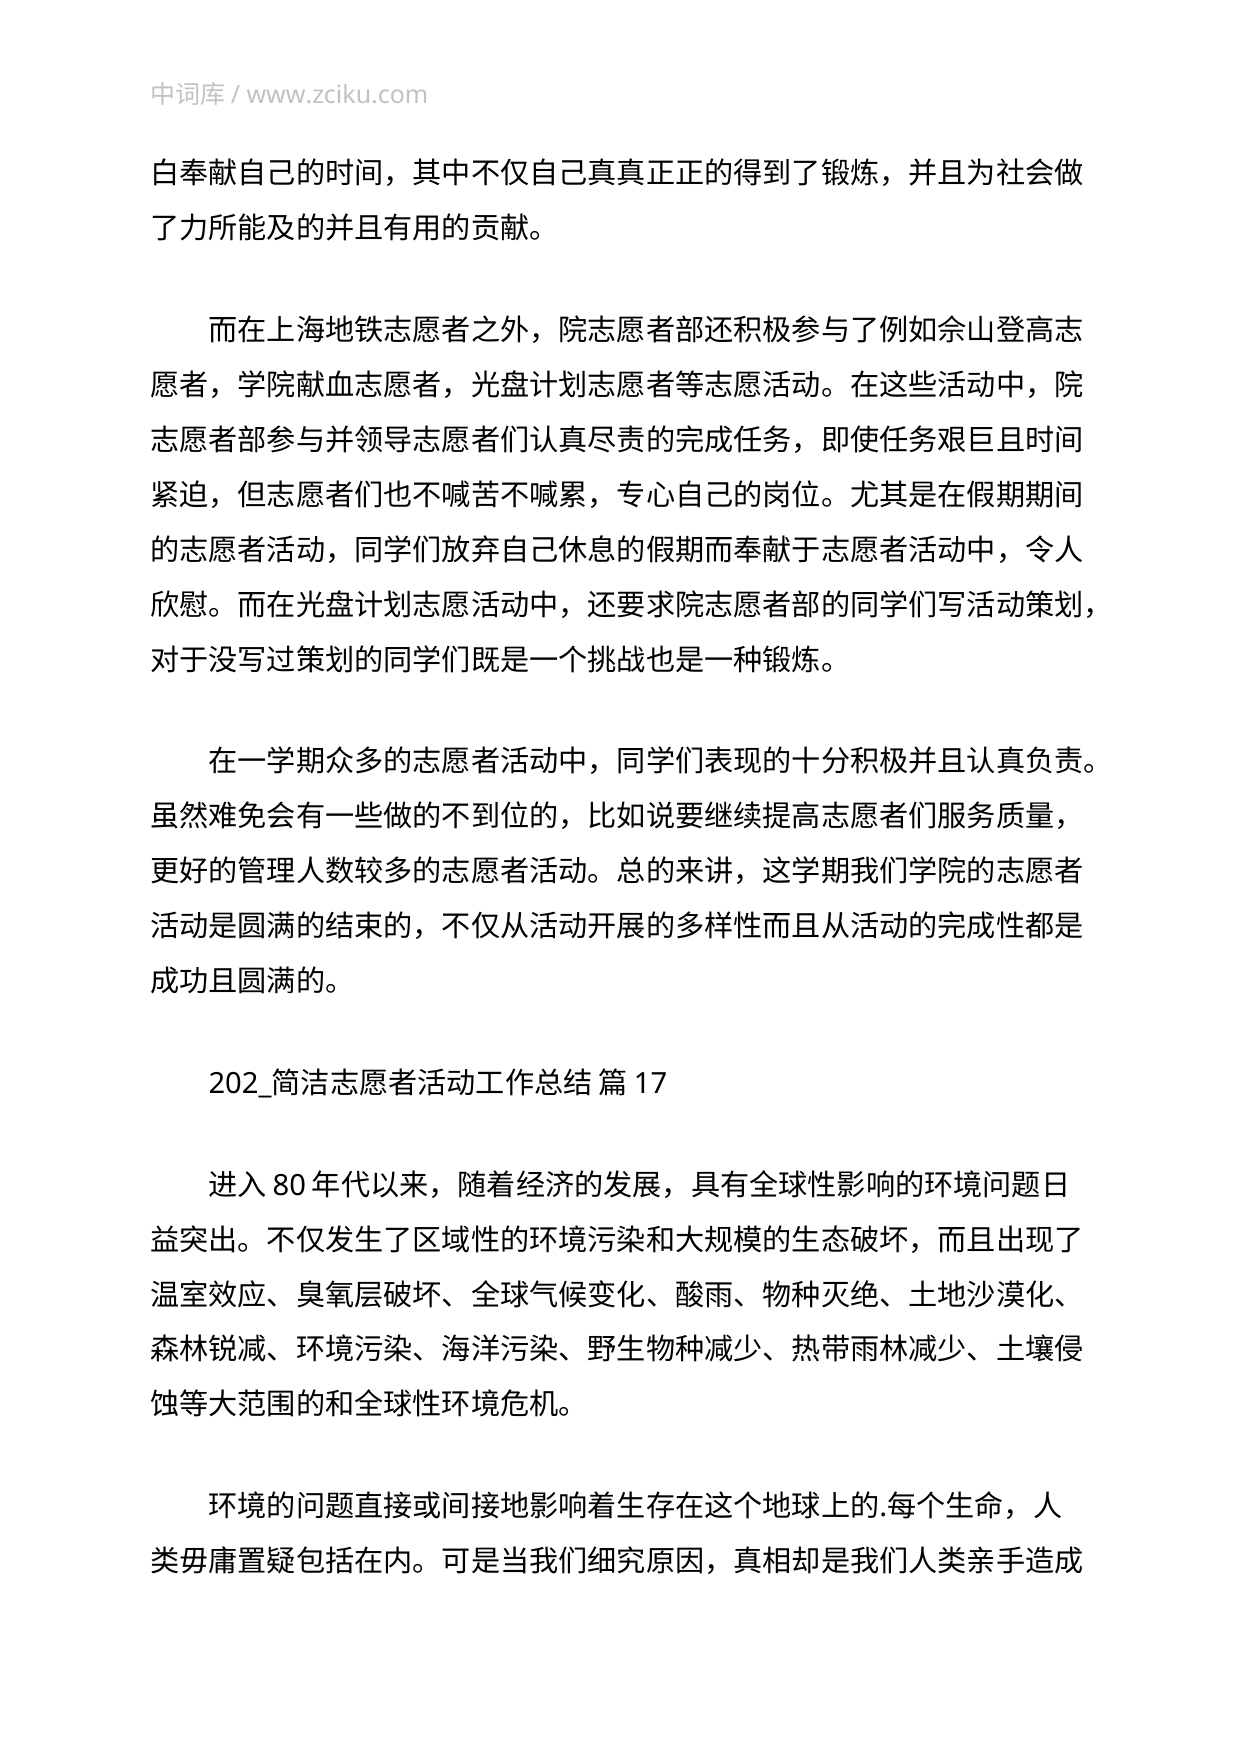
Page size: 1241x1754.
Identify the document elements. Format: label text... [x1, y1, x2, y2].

text 而在上海地铁志愿者之外，院志愿者部还积极参与了例如佘山登高志愿者，学院献血志愿者，光盘计划志愿者等志愿活动。在这些活动中，院志愿者部参与并领导志愿者们认真尽责的完成任务，即使任务艰巨且时间紧迫，但志愿者们也不喊苦不喊累，专心自己的岗位。尤其是在假期期间的志愿者活动，同学们放弃自己休息的假期而奉献于志愿者活动中，令人欣慰。而在光盘计划志愿活动中，还要求院志愿者部的同学们写活动策划，对于没写过策划的同学们既是一个挑战也是一种锻炼。 [150, 307, 1090, 678]
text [150, 150, 1090, 247]
text 在一学期众多的志愿者活动中，同学们表现的十分积极并且认真负责。虽然难免会有一些做的不到位的，比如说要继续提高志愿者们服务质量，更好的管理人数较多的志愿者活动。总的来讲，这学期我们学院的志愿者活动是圆满的结束的，不仅从活动开展的多样性而且从活动的完成性都是成功且圆满的。 [150, 738, 1090, 1000]
text 202_简洁志愿者活动工作总结 篇17 [150, 1059, 1090, 1102]
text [150, 1483, 1090, 1580]
text 进入80年代以来，随着经济的发展，具有全球性影响的环境问题日益突出。不仅发生了区域性的环境污染和大规模的生态破坏，而且出现了温室效应、臭氧层破坏、全球气候变化、酸雨、物种灭绝、土地沙漠化、森林锐减、环境污染、海洋污染、野生物种减少、热带雨林减少、土壤侵蚀等大范围的和全球性环境危机。 [150, 1161, 1090, 1423]
